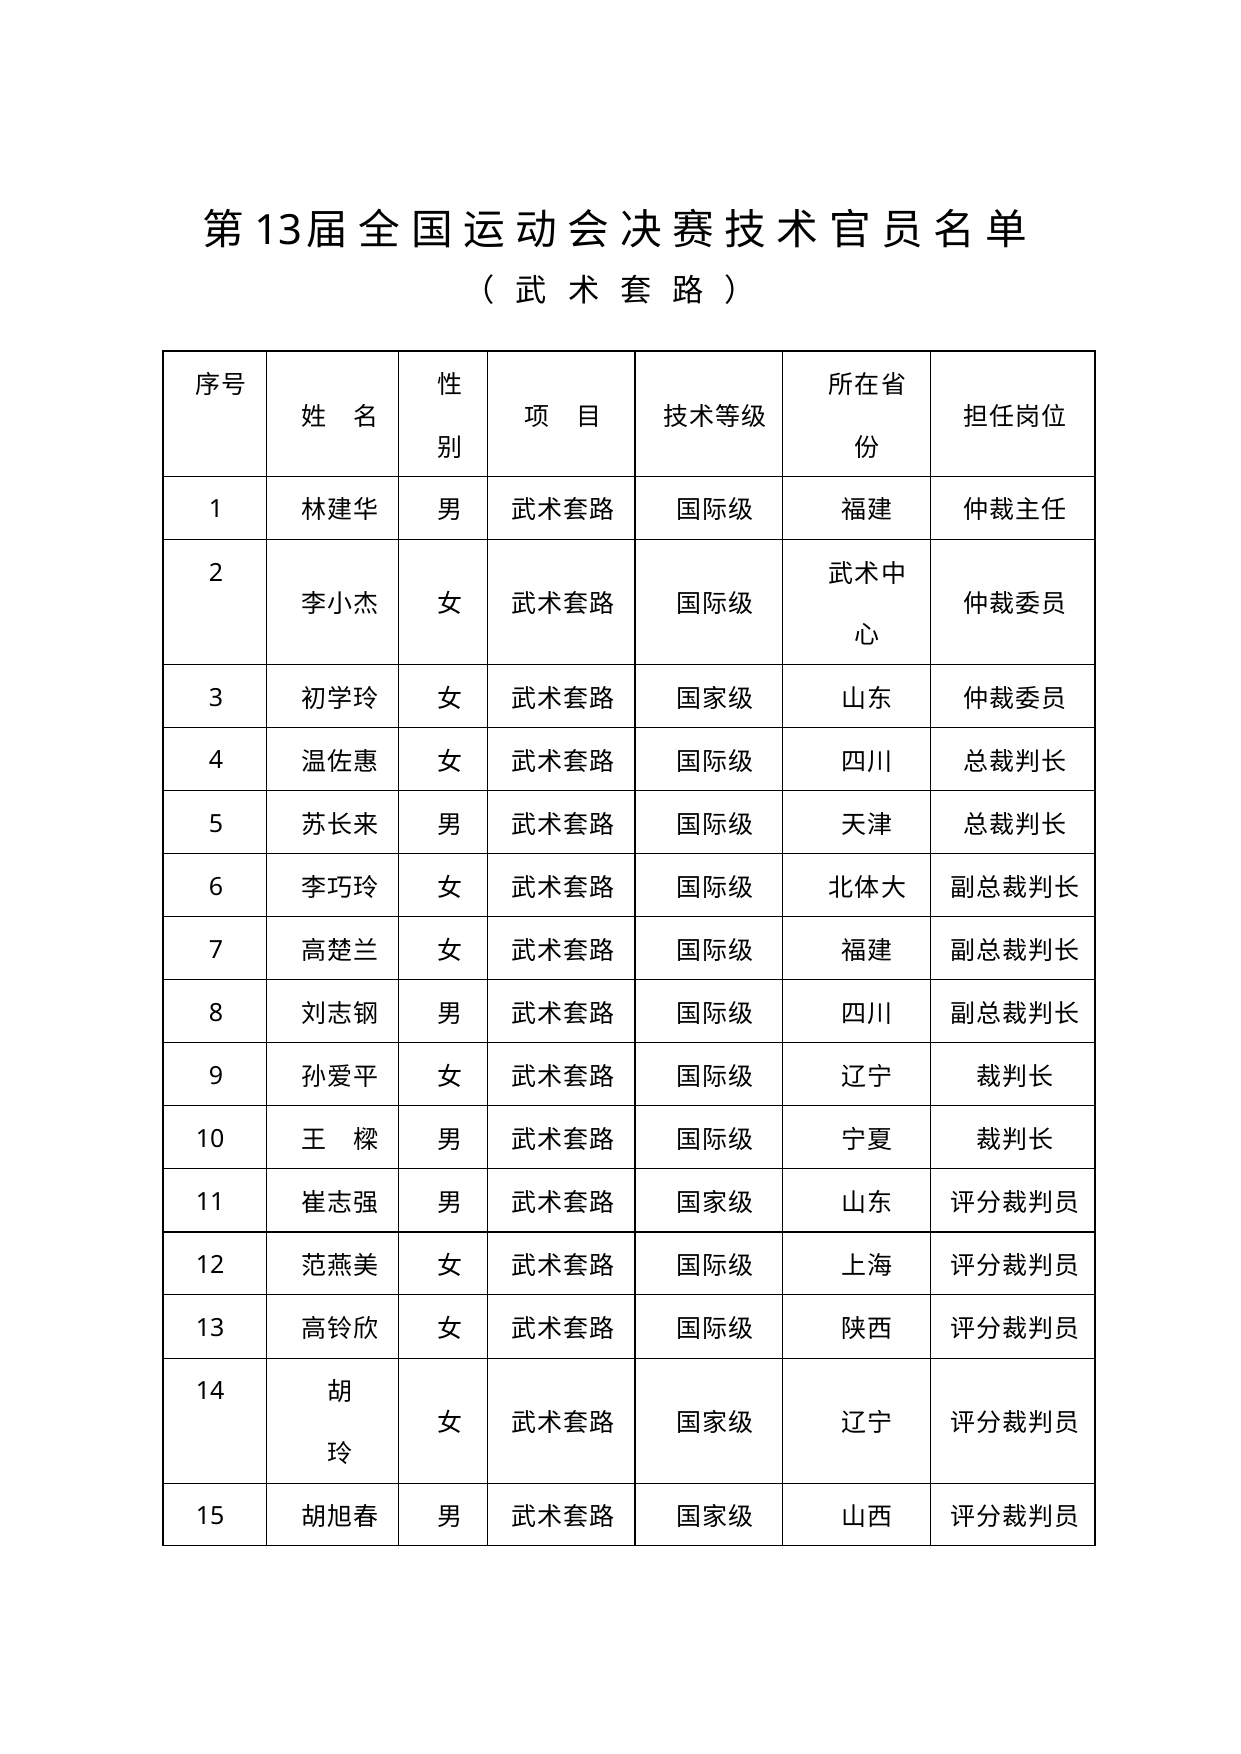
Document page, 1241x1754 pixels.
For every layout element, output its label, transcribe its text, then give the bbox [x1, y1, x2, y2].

table_cell 女 [399, 665, 487, 727]
table_cell 陕西 [783, 1295, 930, 1357]
table_cell 国际级 [636, 854, 782, 916]
table_cell 副总裁判长 [931, 854, 1094, 916]
table_cell 副总裁判长 [931, 917, 1094, 979]
table_cell 武术套路 [488, 917, 634, 979]
table_cell 辽宁 [783, 1359, 930, 1482]
table_cell 林建华 [267, 477, 398, 539]
table_cell 武术套路 [488, 980, 634, 1042]
table_cell 国际级 [636, 1106, 782, 1168]
table_cell 国际级 [636, 980, 782, 1042]
table_cell 国际级 [636, 477, 782, 539]
table_cell 辽宁 [783, 1043, 930, 1105]
table_cell 武术套路 [488, 791, 634, 853]
table_cell 武术中心 [783, 540, 930, 664]
table_cell 福建 [783, 477, 930, 539]
table_cell 高铃欣 [267, 1295, 398, 1357]
table_header 项 目 [488, 352, 634, 476]
table_cell 副总裁判长 [931, 980, 1094, 1042]
table_cell 女 [399, 540, 487, 664]
table_cell 评分裁判员 [931, 1484, 1094, 1545]
table_cell 国际级 [636, 1233, 782, 1294]
table_cell 男 [399, 1484, 487, 1545]
table_cell 武术套路 [488, 854, 634, 916]
table_cell 崔志强 [267, 1169, 398, 1231]
table_cell 女 [399, 1043, 487, 1105]
table_cell 苏长来 [267, 791, 398, 853]
table_cell 评分裁判员 [931, 1233, 1094, 1294]
text 第13届全国运动会决赛技术官员名单 [162, 195, 1078, 257]
table_cell 3 [164, 665, 266, 727]
table_cell 武术套路 [488, 1043, 634, 1105]
table_cell 评分裁判员 [931, 1359, 1094, 1482]
table_cell 武术套路 [488, 1295, 634, 1357]
table_cell 裁判长 [931, 1043, 1094, 1105]
table_cell 5 [164, 791, 266, 853]
table_cell 武术套路 [488, 540, 634, 664]
table_cell 国际级 [636, 791, 782, 853]
table_cell 男 [399, 791, 487, 853]
table_cell 12 [164, 1233, 266, 1294]
table_cell 武术套路 [488, 1106, 634, 1168]
table_header 技术等级 [636, 352, 782, 476]
table_cell 国际级 [636, 1043, 782, 1105]
table_cell 武术套路 [488, 477, 634, 539]
table_cell 仲裁主任 [931, 477, 1094, 539]
table_cell 国际级 [636, 917, 782, 979]
table_header 担任岗位 [931, 352, 1094, 476]
table_cell 14 [164, 1359, 266, 1482]
table_cell 山东 [783, 665, 930, 727]
table_cell 武术套路 [488, 728, 634, 790]
table_cell 1 [164, 477, 266, 539]
table_cell 女 [399, 728, 487, 790]
table_cell 上海 [783, 1233, 930, 1294]
table_cell 范燕美 [267, 1233, 398, 1294]
table_cell 13 [164, 1295, 266, 1357]
table_cell 2 [164, 540, 266, 664]
table_cell 宁夏 [783, 1106, 930, 1168]
table_cell 四川 [783, 980, 930, 1042]
table_cell 10 [164, 1106, 266, 1168]
table_cell 北体大 [783, 854, 930, 916]
table_cell 女 [399, 1233, 487, 1294]
table_cell 武术套路 [488, 1233, 634, 1294]
table_cell 福建 [783, 917, 930, 979]
table_cell 男 [399, 980, 487, 1042]
table_cell 武术套路 [488, 665, 634, 727]
table_cell 4 [164, 728, 266, 790]
table_cell 李小杰 [267, 540, 398, 664]
table_cell 裁判长 [931, 1106, 1094, 1168]
table_cell 15 [164, 1484, 266, 1545]
table_cell 国家级 [636, 1359, 782, 1482]
table_cell 李巧玲 [267, 854, 398, 916]
table_cell 山西 [783, 1484, 930, 1545]
table_cell 初学玲 [267, 665, 398, 727]
table_cell 四川 [783, 728, 930, 790]
table_cell 女 [399, 1359, 487, 1482]
table_cell 评分裁判员 [931, 1169, 1094, 1231]
table_cell 武术套路 [488, 1359, 634, 1482]
table_cell 11 [164, 1169, 266, 1231]
table_cell 7 [164, 917, 266, 979]
table_cell 胡旭春 [267, 1484, 398, 1545]
table_cell 高楚兰 [267, 917, 398, 979]
table_cell 王 樑 [267, 1106, 398, 1168]
table_cell 温佐惠 [267, 728, 398, 790]
table_cell 天津 [783, 791, 930, 853]
table_cell 国际级 [636, 540, 782, 664]
table_cell 国家级 [636, 665, 782, 727]
table_header 所在省份 [783, 352, 930, 476]
table_cell 总裁判长 [931, 791, 1094, 853]
table_cell 评分裁判员 [931, 1295, 1094, 1357]
table_cell 孙爱平 [267, 1043, 398, 1105]
table_header 序号 [164, 352, 266, 476]
table_header 姓 名 [267, 352, 398, 476]
table_cell 国家级 [636, 1484, 782, 1545]
table_cell 国家级 [636, 1169, 782, 1231]
table_cell 刘志钢 [267, 980, 398, 1042]
table_cell 男 [399, 1169, 487, 1231]
table_cell 9 [164, 1043, 266, 1105]
table_cell 总裁判长 [931, 728, 1094, 790]
table_cell 国际级 [636, 728, 782, 790]
table_cell 男 [399, 477, 487, 539]
table_cell 国际级 [636, 1295, 782, 1357]
table_cell 山东 [783, 1169, 930, 1231]
table_cell 8 [164, 980, 266, 1042]
table_cell 仲裁委员 [931, 540, 1094, 664]
table_cell 6 [164, 854, 266, 916]
table_cell 仲裁委员 [931, 665, 1094, 727]
table_cell 女 [399, 1295, 487, 1357]
table_cell 胡 玲 [267, 1359, 398, 1482]
table_cell 男 [399, 1106, 487, 1168]
text （武术套路） [162, 257, 1078, 319]
table_cell 女 [399, 854, 487, 916]
table_cell 武术套路 [488, 1484, 634, 1545]
table_cell 武术套路 [488, 1169, 634, 1231]
table_cell 女 [399, 917, 487, 979]
table_header 性别 [399, 352, 487, 476]
